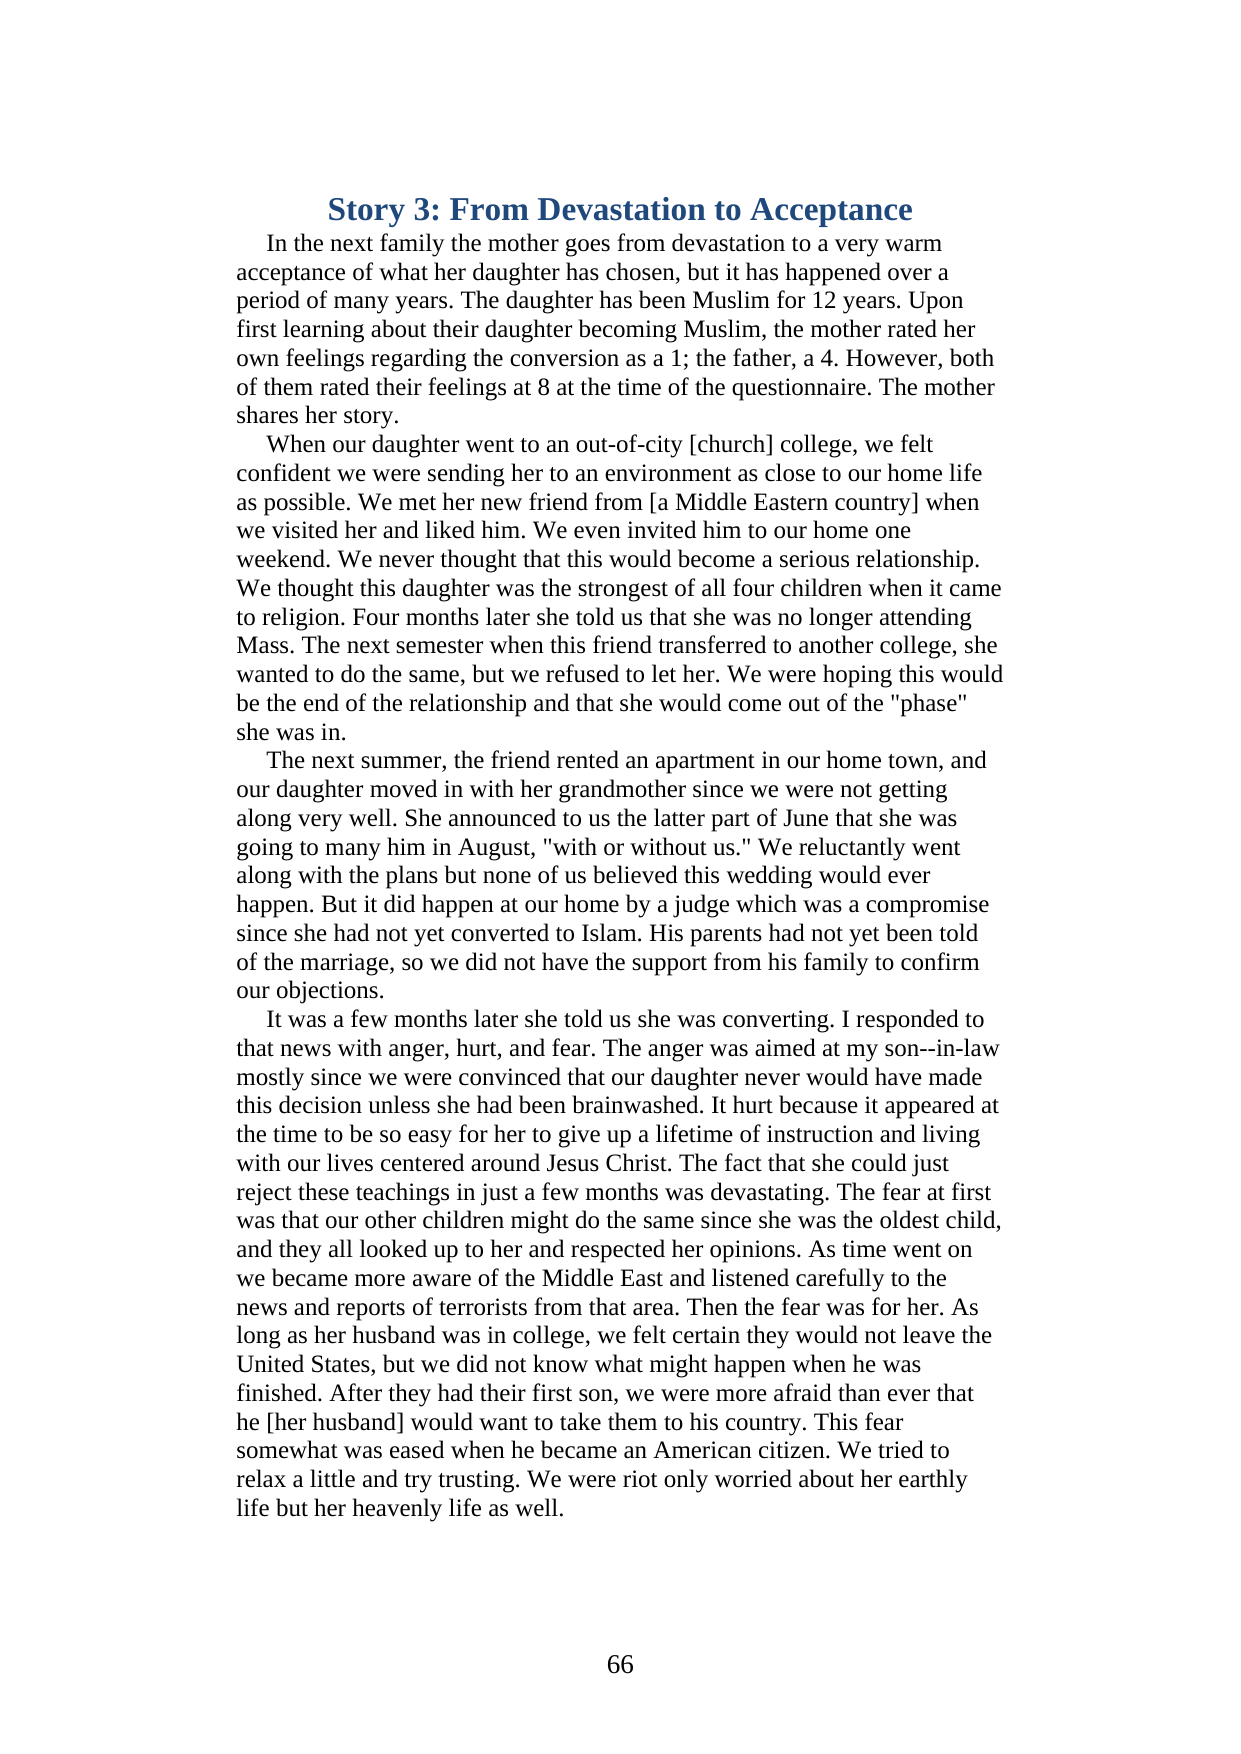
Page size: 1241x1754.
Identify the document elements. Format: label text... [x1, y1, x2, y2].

subtitle Story 3: From Devastation to Acceptance [236, 190, 1004, 228]
text When our daughter went to an out-of-city [church] college, we felt confident we were sending her to an environment as close to our home life as possible. We met her new friend from [a Middle Eastern country] when we visited her and liked him. We even invited him to our home one weekend. We never thought that this would become a serious relationship. We thought this daughter was the strongest of all four children when it came to religion. Four months later she told us that she was no longer attending Mass. The next semester when this friend transferred to another college, she wanted to do the same, but we refused to let her. We were hoping this would be the end of the relationship and that she would come out of the "phase" she was in. [236, 429, 1004, 746]
text The next summer, the friend rented an apartment in our home town, and our daughter moved in with her grandmother since we were not getting along very well. She announced to us the latter part of June that she was going to many him in August, "with or without us." We reluctantly went along with the plans but none of us believed this wedding would ever happen. But it did happen at our home by a judge which was a compromise since she had not yet converted to Islam. His parents had not yet been told of the marriage, so we did not have the support from his family to confirm our objections. [236, 746, 1004, 1004]
text In the next family the mother goes from devastation to a very warm acceptance of what her daughter has chosen, but it has happened over a period of many years. The daughter has been Muslim for 12 years. Upon first learning about their daughter becoming Muslim, the mother rated her own feelings regarding the conversion as a 1; the father, a 4. However, both of them rated their feelings at 8 at the time of the questionnaire. The mother shares her story. [236, 228, 1004, 429]
text It was a few months later she told us she was converting. I responded to that news with anger, hurt, and fear. The anger was aimed at my son--in-law mostly since we were convinced that our daughter never would have made this decision unless she had been brainwashed. It hurt because it appeared at the time to be so easy for her to give up a lifetime of instruction and living with our lives centered around Jesus Christ. The fact that she could just reject these teachings in just a few months was devastating. The fear at first was that our other children might do the same since she was the oldest child, and they all looked up to her and respected her opinions. As time went on we became more aware of the Middle East and listened carefully to the news and reports of terrorists from that area. Then the fear was for her. As long as her husband was in college, we felt certain they would not leave the United States, but we did not know what might happen when he was finished. After they had their first son, we were more afraid than ever that he [her husband] would want to take them to his country. This fear somewhat was eased when he became an American citizen. We tried to relax a little and try trusting. We were riot only worried about her earthly life but her heavenly life as well. [236, 1004, 1004, 1522]
